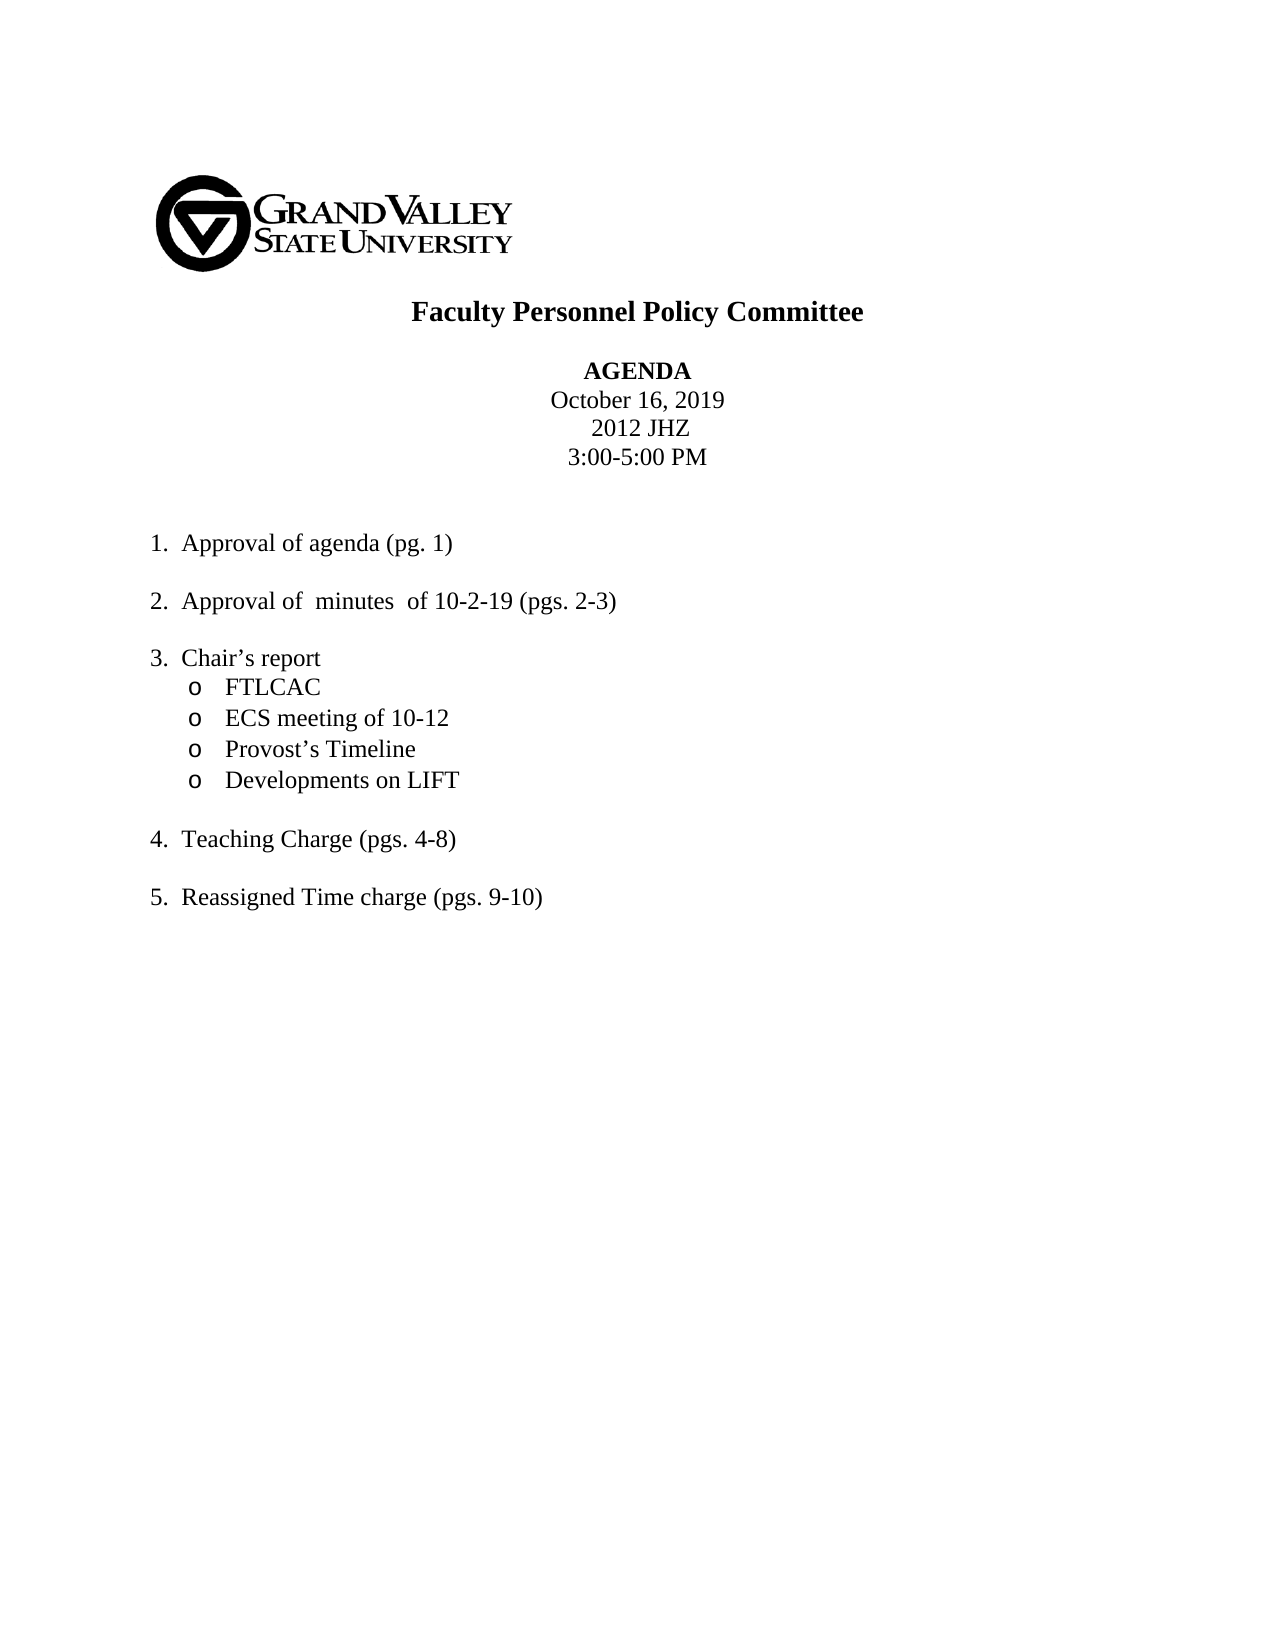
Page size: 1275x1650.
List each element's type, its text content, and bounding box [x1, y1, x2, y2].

text 4. Teaching Charge (pgs. 4-8) [150, 824, 1125, 853]
text Faculty Personnel Policy Committee [150, 294, 1125, 327]
text 2. Approval of minutes of 10-2-19 (pgs. 2-3) [150, 586, 1125, 615]
text 1. Approval of agenda (pg. 1) [150, 528, 1125, 557]
list ECS meeting of 10-12 [187, 703, 1125, 734]
picture [150, 168, 529, 277]
text 2012 JHZ [150, 413, 1125, 442]
text AGENDA [150, 356, 1125, 385]
text 5. Reassigned Time charge (pgs. 9-10) [150, 882, 1125, 911]
list Provost’s Timeline [187, 734, 1125, 765]
list FTLCAC [187, 672, 1125, 703]
text 3. Chair’s report [150, 643, 1125, 672]
text October 16, 2019 [150, 385, 1125, 413]
text 3:00-5:00 PM [150, 442, 1125, 471]
list Developments on LIFT [187, 765, 1125, 796]
